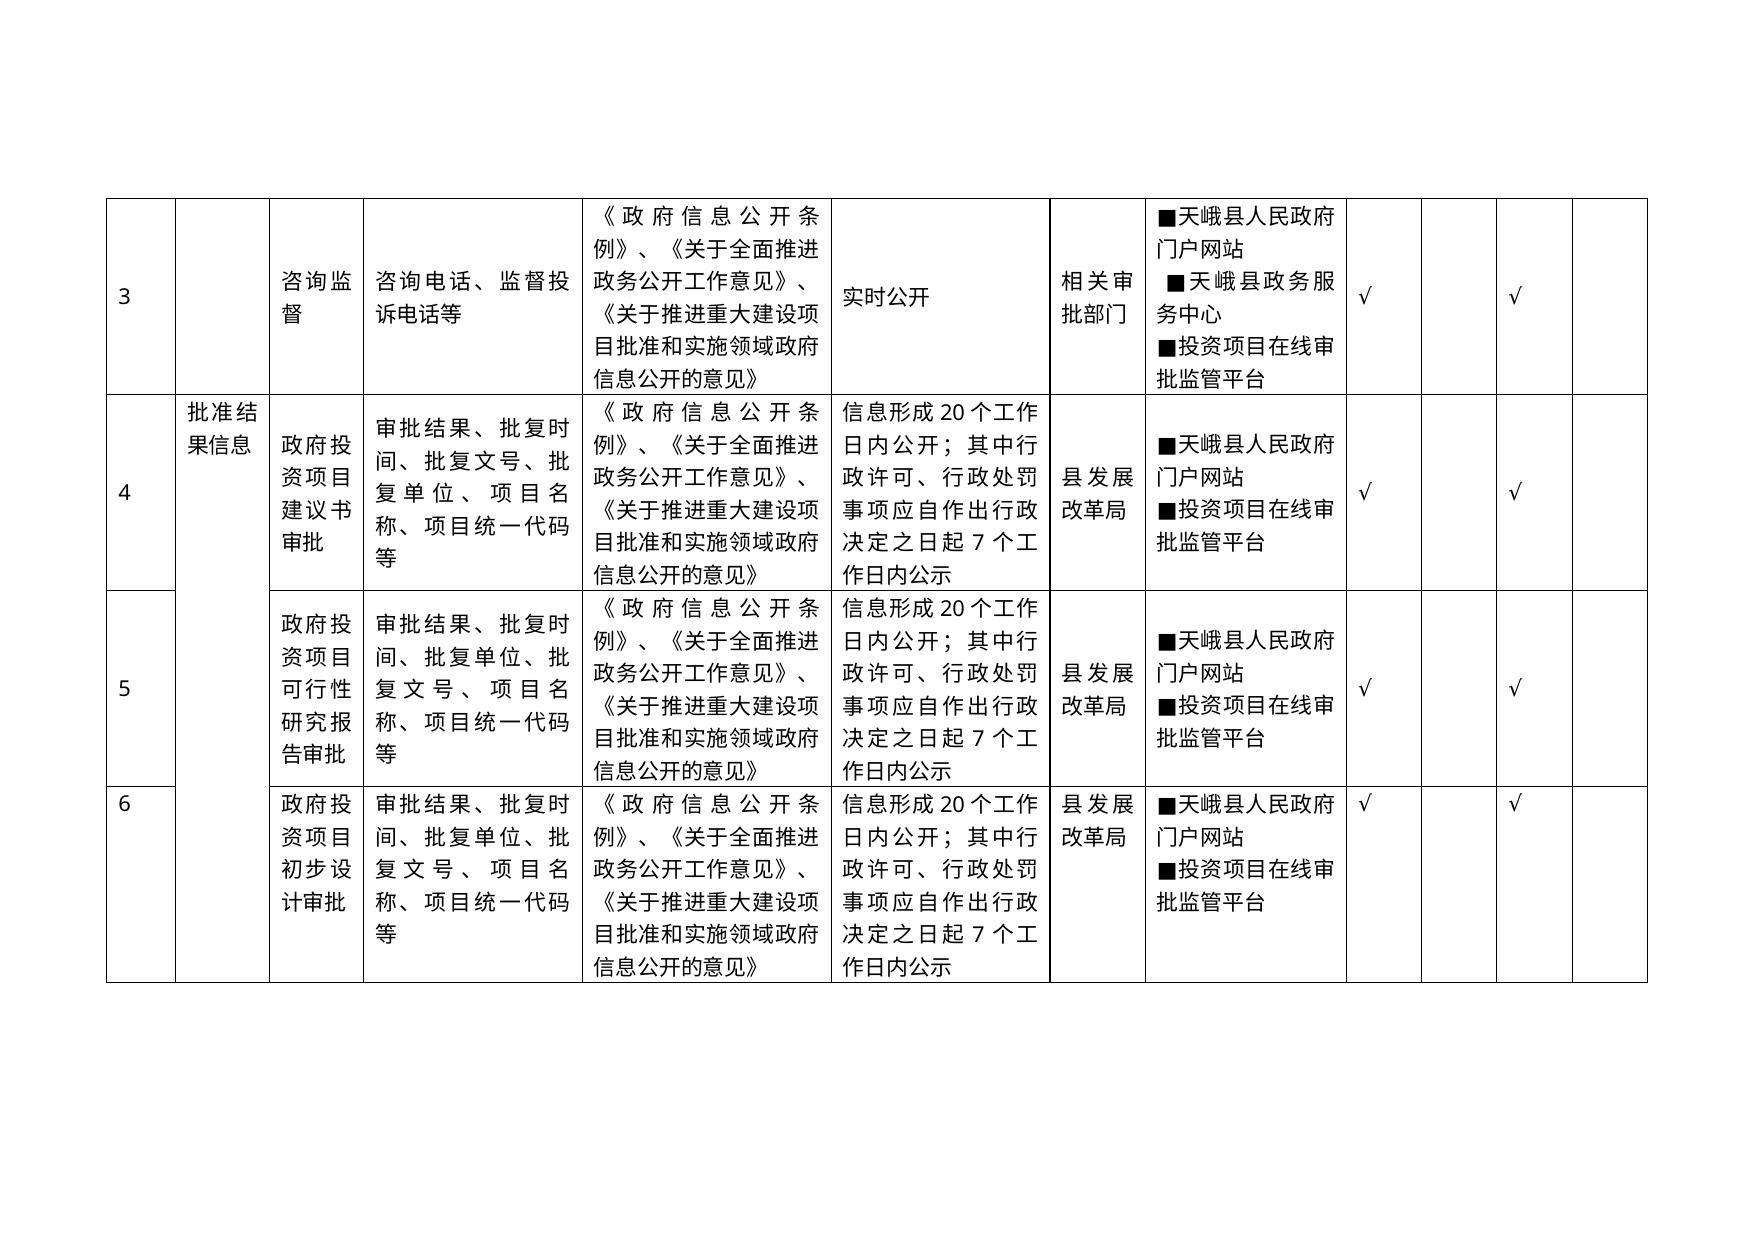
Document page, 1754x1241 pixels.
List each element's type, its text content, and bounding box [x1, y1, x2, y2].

table_cell [1573, 199, 1647, 394]
table_cell [1573, 787, 1647, 982]
table_cell [1573, 591, 1647, 786]
table_cell [1422, 395, 1496, 590]
table_cell ■天峨县人民政府门户网站 ■投资项目在线审批监管平台 [1146, 591, 1346, 786]
table_cell 4 [107, 395, 175, 590]
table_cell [583, 787, 831, 982]
table_cell [1422, 199, 1496, 394]
table_cell ■天峨县人民政府门户网站 ■投资项目在线审批监管平台 [1146, 395, 1346, 590]
table_cell 审批结果、批复时间、批复文号、批复单位、项目名称、项目统一代码等 [364, 395, 582, 590]
table_cell 信息形成20个工作日内公开；其中行政许可、行政处罚事项应自作出行政决定之日起7个工作日内公示 [832, 591, 1049, 786]
table_cell 政府投资项目建议书审批 [270, 395, 363, 590]
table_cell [1146, 199, 1346, 394]
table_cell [1146, 787, 1346, 982]
table_cell √ [1497, 787, 1572, 982]
table_cell 咨询电话、监督投诉电话等 [364, 199, 582, 394]
table_cell 实时公开 [832, 199, 1049, 394]
table_cell √ [1497, 199, 1572, 394]
table_cell 审批结果、批复时间、批复单位、批复文号、项目名称、项目统一代码等 [364, 591, 582, 786]
table_cell 县发展改革局 [1051, 395, 1145, 590]
table_cell 相关审批部门 [1051, 199, 1145, 394]
table_cell √ [1497, 395, 1572, 590]
table_cell 政府投资项目初步设计审批 [270, 787, 363, 982]
table_cell 县发展改革局 [1051, 787, 1145, 982]
table_cell 政府投资项目可行性研究报告审批 [270, 591, 363, 786]
table_cell √ [1497, 591, 1572, 786]
table_cell 5 [107, 591, 175, 786]
table_cell √ [1347, 787, 1421, 982]
table_cell 6 [107, 787, 175, 982]
table_cell √ [1347, 395, 1421, 590]
table_cell [1422, 591, 1496, 786]
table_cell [832, 787, 1049, 982]
table_cell 县发展改革局 [1051, 591, 1145, 786]
table_cell [1422, 787, 1496, 982]
table_cell 审批结果、批复时间、批复单位、批复文号、项目名称、项目统一代码等 [364, 787, 582, 982]
table_cell 信息形成20个工作日内公开；其中行政许可、行政处罚事项应自作出行政决定之日起7个工作日内公示 [832, 395, 1049, 590]
table_cell 批准结果信息 [176, 395, 269, 982]
table_cell 《政府信息公开条例》、《关于全面推进政务公开工作意见》、《关于推进重大建设项目批准和实施领域政府信息公开的意见》 [583, 591, 831, 786]
table_cell 《政府信息公开条例》、《关于全面推进政务公开工作意见》、《关于推进重大建设项目批准和实施领域政府信息公开的意见》 [583, 395, 831, 590]
table_cell √ [1347, 591, 1421, 786]
table_cell √ [1347, 199, 1421, 394]
table_cell 3 [107, 199, 175, 394]
table_cell 咨询监督 [270, 199, 363, 394]
table_cell [1573, 395, 1647, 590]
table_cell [583, 199, 831, 394]
